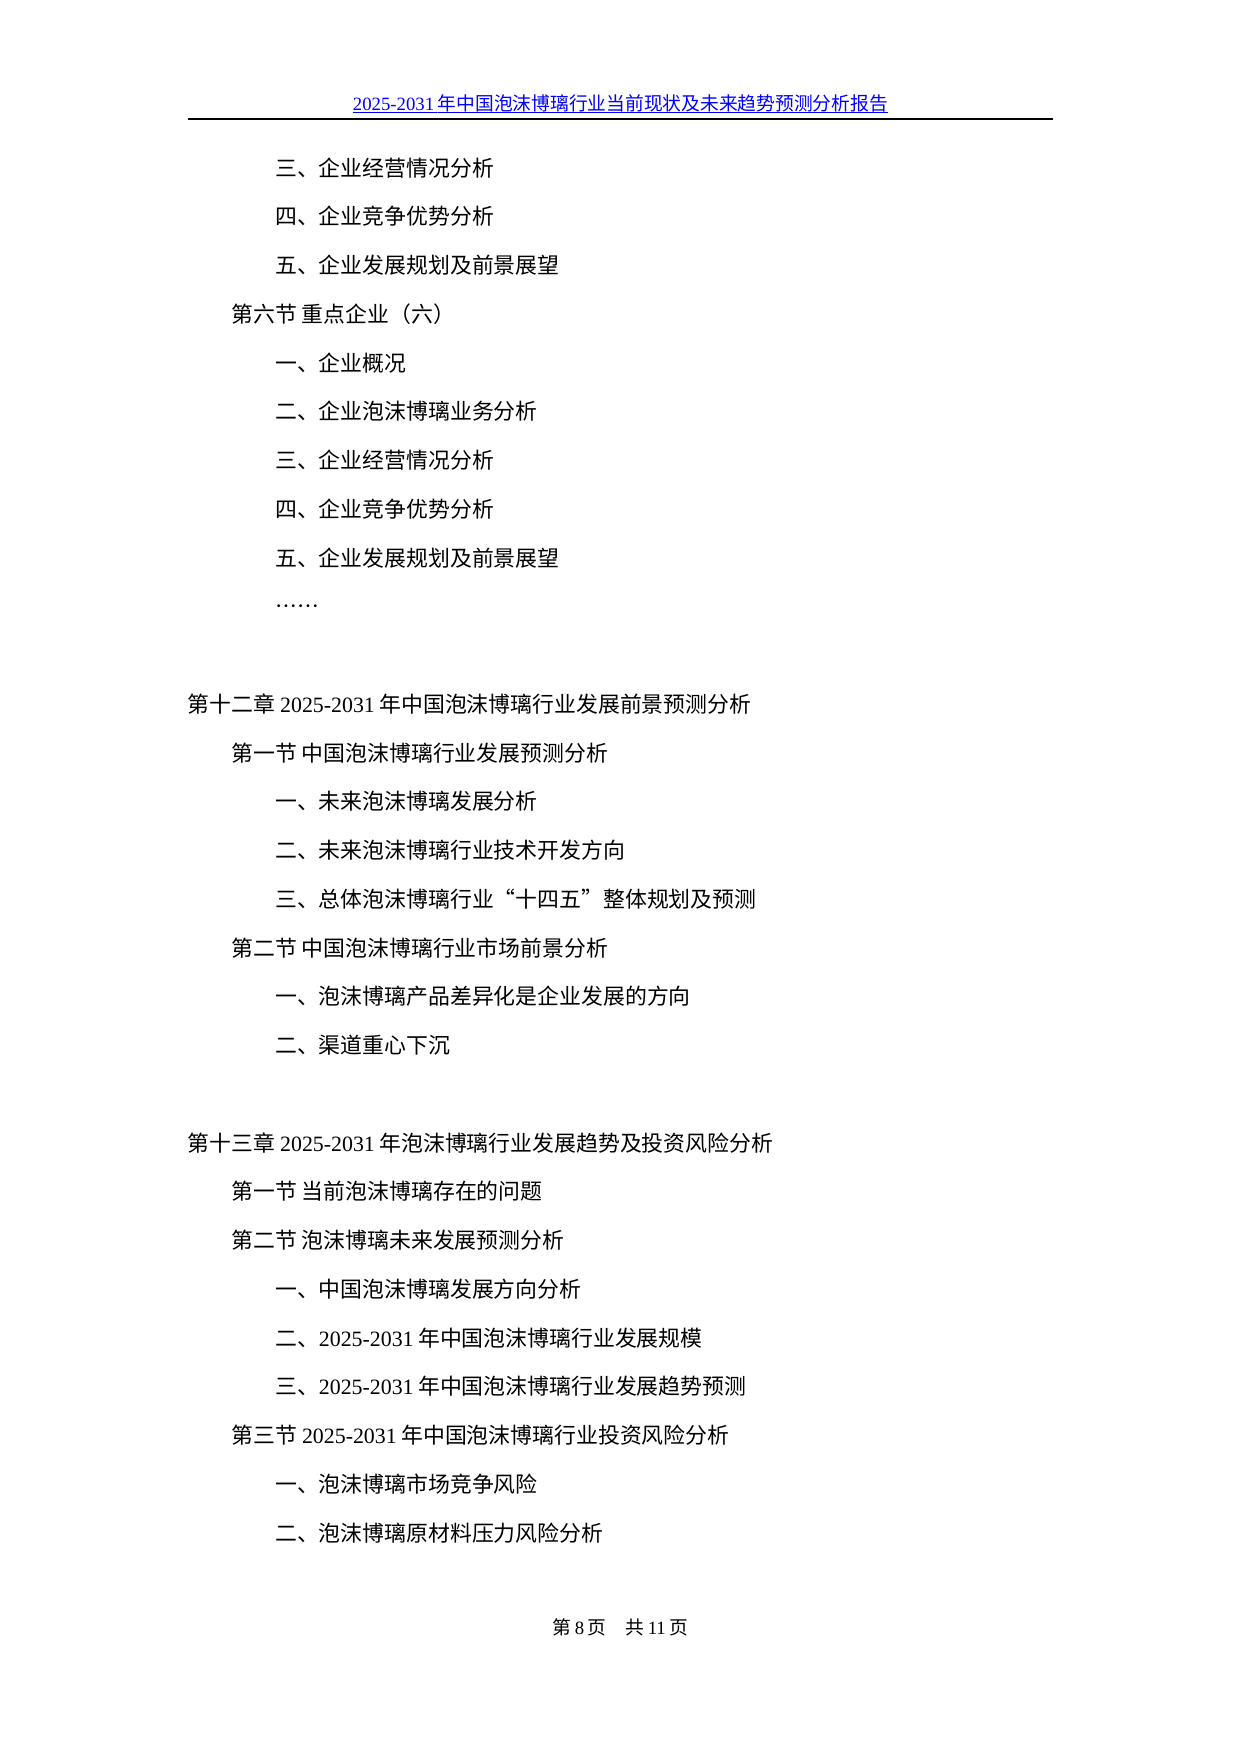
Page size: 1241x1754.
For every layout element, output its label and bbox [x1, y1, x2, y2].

text [187, 150, 1053, 1548]
